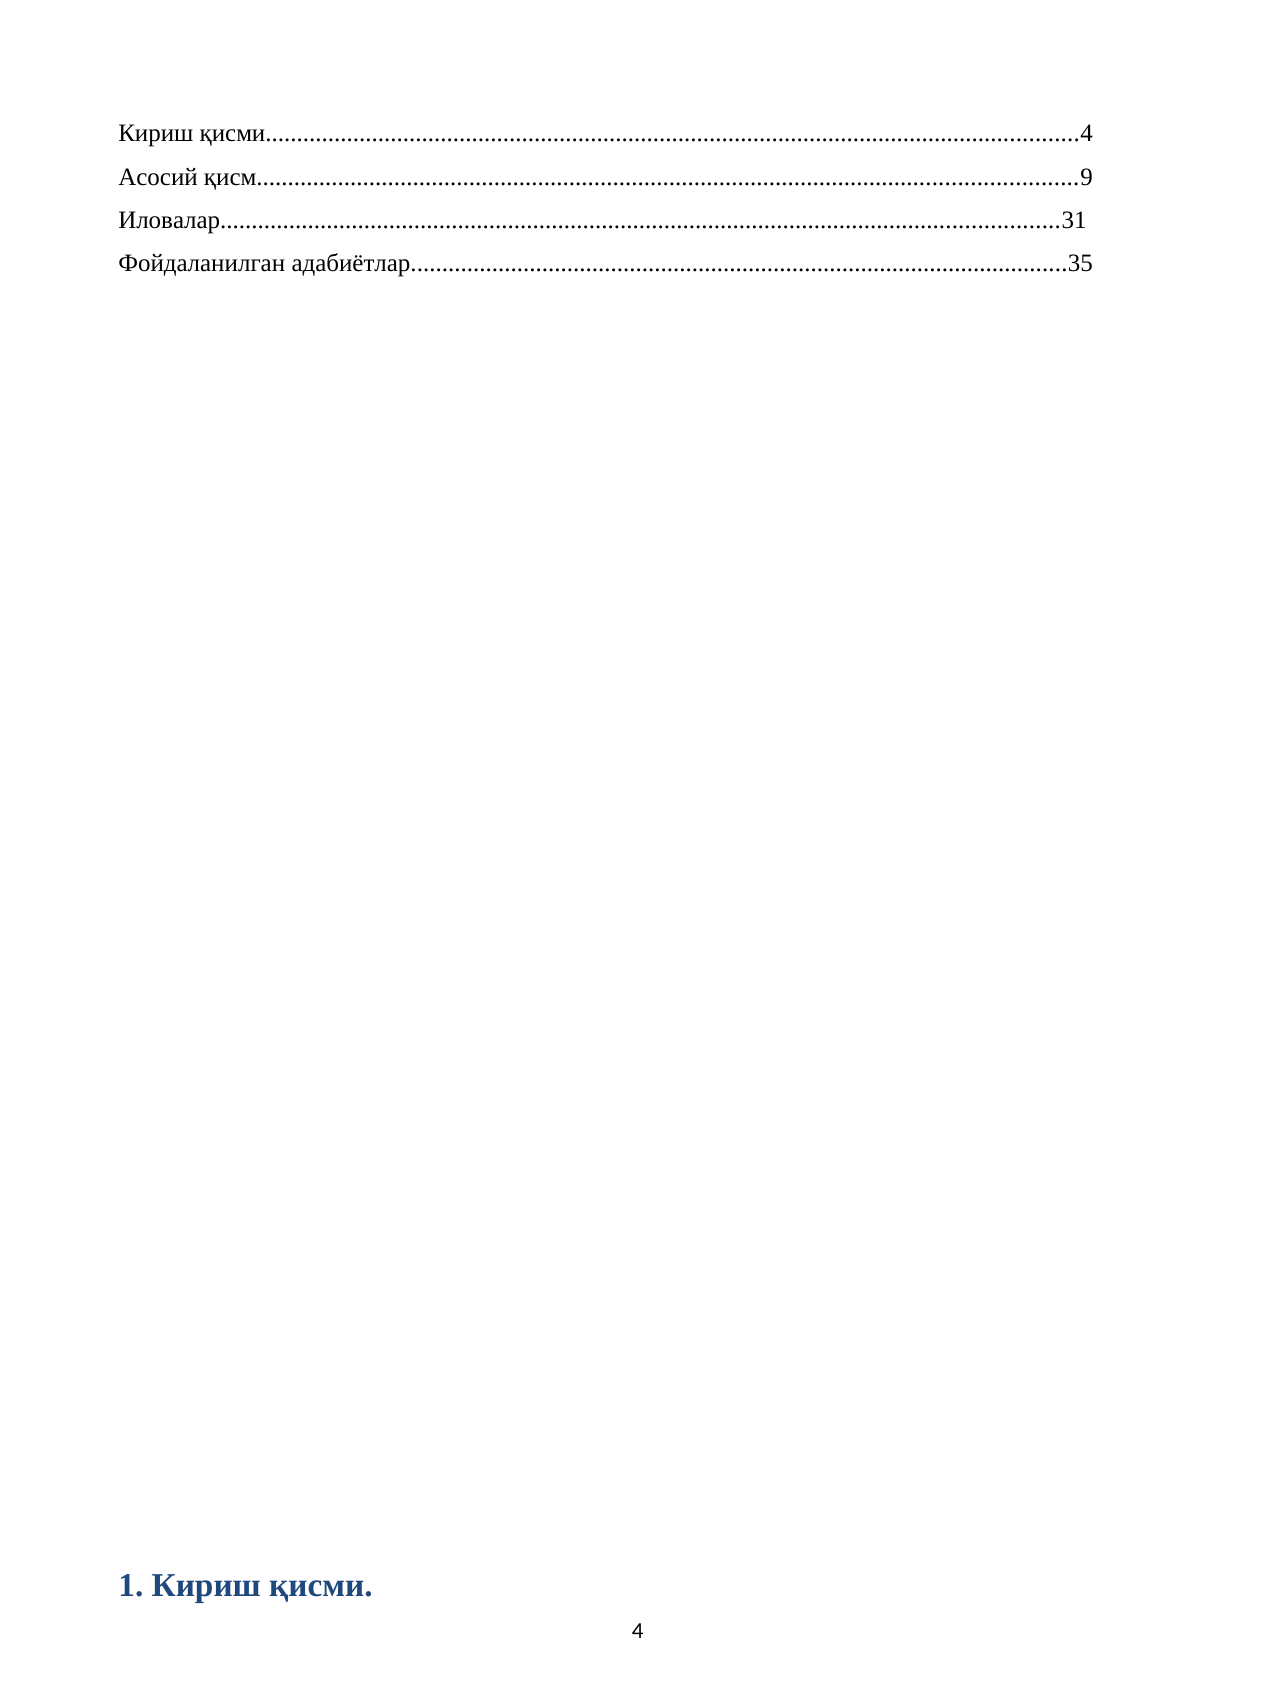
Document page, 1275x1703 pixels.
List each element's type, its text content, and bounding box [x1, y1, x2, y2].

text Фойдаланилган адабиётлар. 35 [118, 248, 1157, 277]
text Кириш қисми 4 [118, 118, 1157, 147]
text Иловалар 31 [118, 205, 1157, 234]
text Асосий қисм 9 [118, 162, 1157, 190]
text 1. Кириш қисми. [118, 1565, 1157, 1603]
